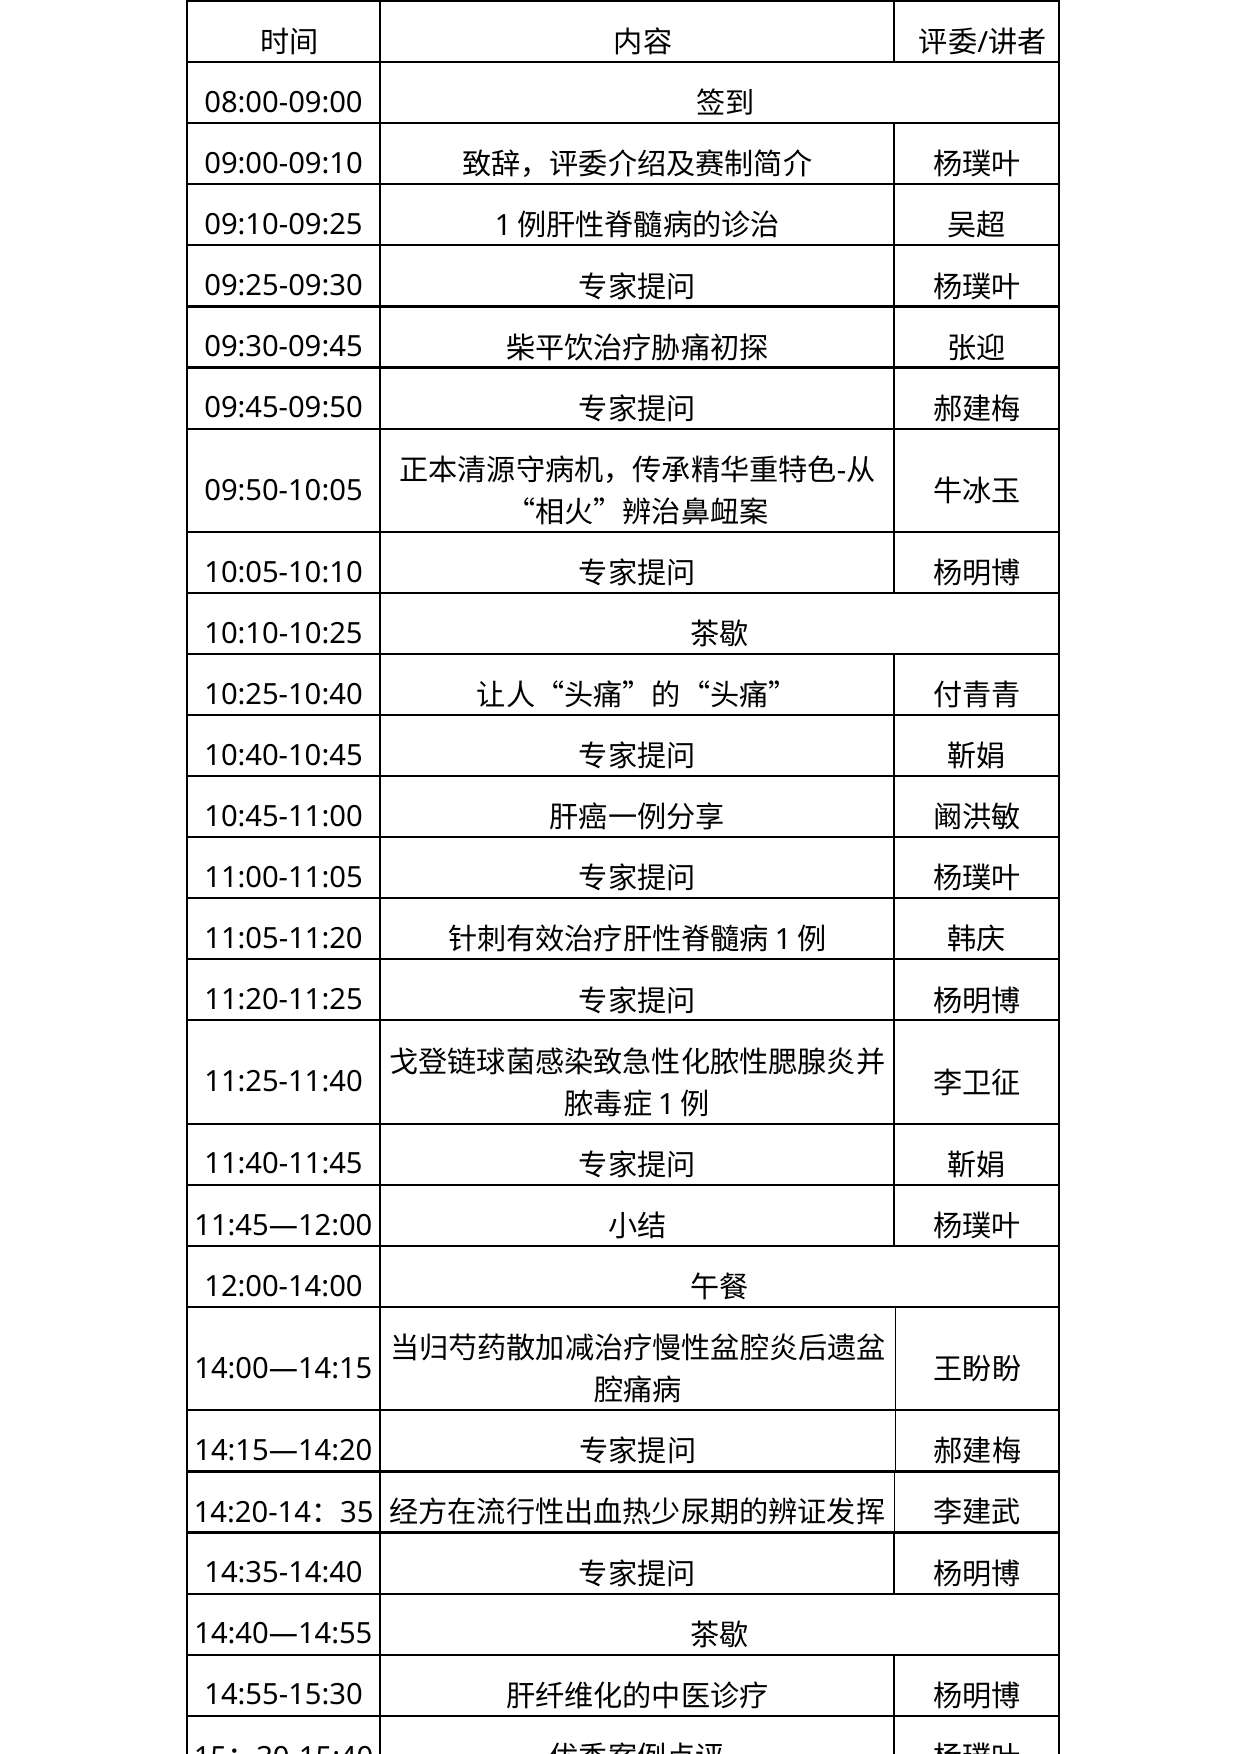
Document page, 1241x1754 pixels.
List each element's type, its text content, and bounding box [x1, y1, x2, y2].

table_cell 牛冰玉 [895, 430, 1058, 531]
table_cell 10:05-10:10 [188, 533, 379, 592]
table_cell 李建武 [895, 1473, 1058, 1531]
table_cell 14:40—14:55 [188, 1595, 379, 1653]
table_cell 11:05-11:20 [188, 899, 379, 958]
table_cell 11:20-11:25 [188, 960, 379, 1019]
table_cell 专家提问 [381, 1125, 893, 1184]
table_header 时间 [188, 2, 379, 61]
table_cell 11:40-11:45 [188, 1125, 379, 1184]
table_cell 1例肝性脊髓病的诊治 [381, 185, 893, 244]
table_cell 吴超 [895, 185, 1058, 244]
table_cell 09:25-09:30 [188, 246, 379, 305]
table_cell 杨明博 [895, 533, 1058, 592]
table_cell 杨明博 [895, 1656, 1058, 1714]
table_cell 杨璞叶 [895, 124, 1058, 183]
table_cell 经方在流行性出血热少尿期的辨证发挥 [381, 1473, 894, 1531]
table_cell 专家提问 [381, 1411, 895, 1470]
table_cell 10:10-10:25 [188, 594, 379, 653]
table_cell 专家提问 [381, 716, 893, 775]
table_cell 肝癌一例分享 [381, 777, 893, 836]
table_cell 10:40-10:45 [188, 716, 379, 775]
table_cell 阚洪敏 [895, 777, 1058, 836]
table_cell 14:20-14：35 [188, 1473, 379, 1531]
table_cell 李卫征 [895, 1021, 1058, 1123]
table_cell 专家提问 [381, 1534, 893, 1592]
table_cell 戈登链球菌感染致急性化脓性腮腺炎并脓毒症1例 [381, 1021, 893, 1123]
table_cell 张迎 [895, 308, 1058, 366]
table_cell 杨璞叶 [895, 1186, 1058, 1245]
table_cell 付青青 [895, 655, 1058, 714]
table_cell 14:55-15:30 [188, 1656, 379, 1714]
table_cell 正本清源守病机，传承精华重特色-从“相火”辨治鼻衄案 [381, 430, 893, 531]
table_cell 12:00-14:00 [188, 1247, 379, 1306]
table_cell 09:45-09:50 [188, 369, 379, 427]
table_cell 14:00—14:15 [188, 1308, 379, 1409]
table_cell 杨明博 [895, 960, 1058, 1019]
table_cell 肝纤维化的中医诊疗 [381, 1656, 893, 1714]
table_cell 当归芍药散加减治疗慢性盆腔炎后遗盆腔痛病 [381, 1308, 895, 1409]
table_cell 10:25-10:40 [188, 655, 379, 714]
table_cell 14:35-14:40 [188, 1534, 379, 1592]
table_cell 茶歇 [381, 1595, 1058, 1653]
table_cell 专家提问 [381, 533, 893, 592]
table_cell 签到 [381, 63, 1058, 122]
table_cell 09:30-09:45 [188, 308, 379, 366]
table_cell 专家提问 [381, 838, 893, 897]
table_cell 杨璞叶 [895, 246, 1058, 305]
table_header 评委/讲者 [895, 2, 1058, 61]
table_cell 15：30-15:40 [188, 1717, 379, 1754]
table_cell 08:00-09:00 [188, 63, 379, 122]
table_cell 致辞，评委介绍及赛制简介 [381, 124, 893, 183]
table_cell 专家提问 [381, 960, 893, 1019]
table_cell 午餐 [381, 1247, 1058, 1306]
table_cell 11:25-11:40 [188, 1021, 379, 1123]
table_cell 郝建梅 [895, 369, 1058, 427]
table_cell 郝建梅 [896, 1411, 1058, 1470]
table_cell 柴平饮治疗胁痛初探 [381, 308, 893, 366]
table_cell 针刺有效治疗肝性脊髓病1例 [381, 899, 893, 958]
table_header 内容 [381, 2, 893, 61]
table_cell 让人“头痛”的“头痛” [381, 655, 893, 714]
table_cell 11:45—12:00 [188, 1186, 379, 1245]
table_cell 茶歇 [381, 594, 1058, 653]
table_cell 韩庆 [895, 899, 1058, 958]
table_cell 14:15—14:20 [188, 1411, 379, 1470]
table_cell 杨璞叶 [895, 838, 1058, 897]
table_cell 11:00-11:05 [188, 838, 379, 897]
table_cell 靳娟 [895, 1125, 1058, 1184]
table_cell 专家提问 [381, 246, 893, 305]
table_cell 优秀案例点评 [381, 1717, 893, 1754]
table_cell 09:00-09:10 [188, 124, 379, 183]
table_cell 09:50-10:05 [188, 430, 379, 531]
table_cell 小结 [381, 1186, 893, 1245]
table_cell 杨璞叶 [895, 1717, 1058, 1754]
table_cell 专家提问 [381, 369, 893, 427]
table_cell 杨明博 [895, 1534, 1058, 1592]
table_cell 靳娟 [895, 716, 1058, 775]
table_cell 10:45-11:00 [188, 777, 379, 836]
table_cell 09:10-09:25 [188, 185, 379, 244]
table_cell 王盼盼 [896, 1308, 1058, 1409]
